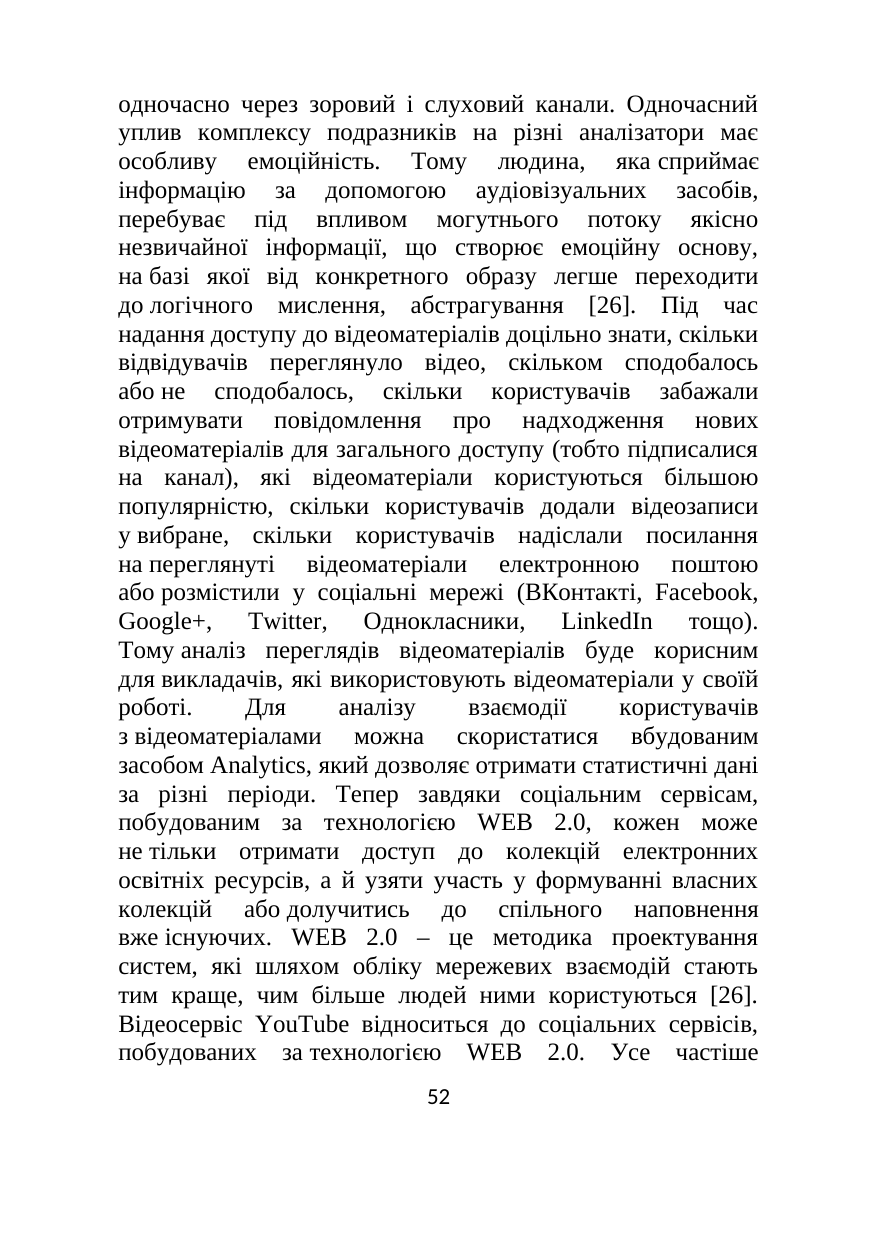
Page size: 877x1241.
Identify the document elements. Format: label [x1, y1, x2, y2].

text [118, 89, 759, 1066]
